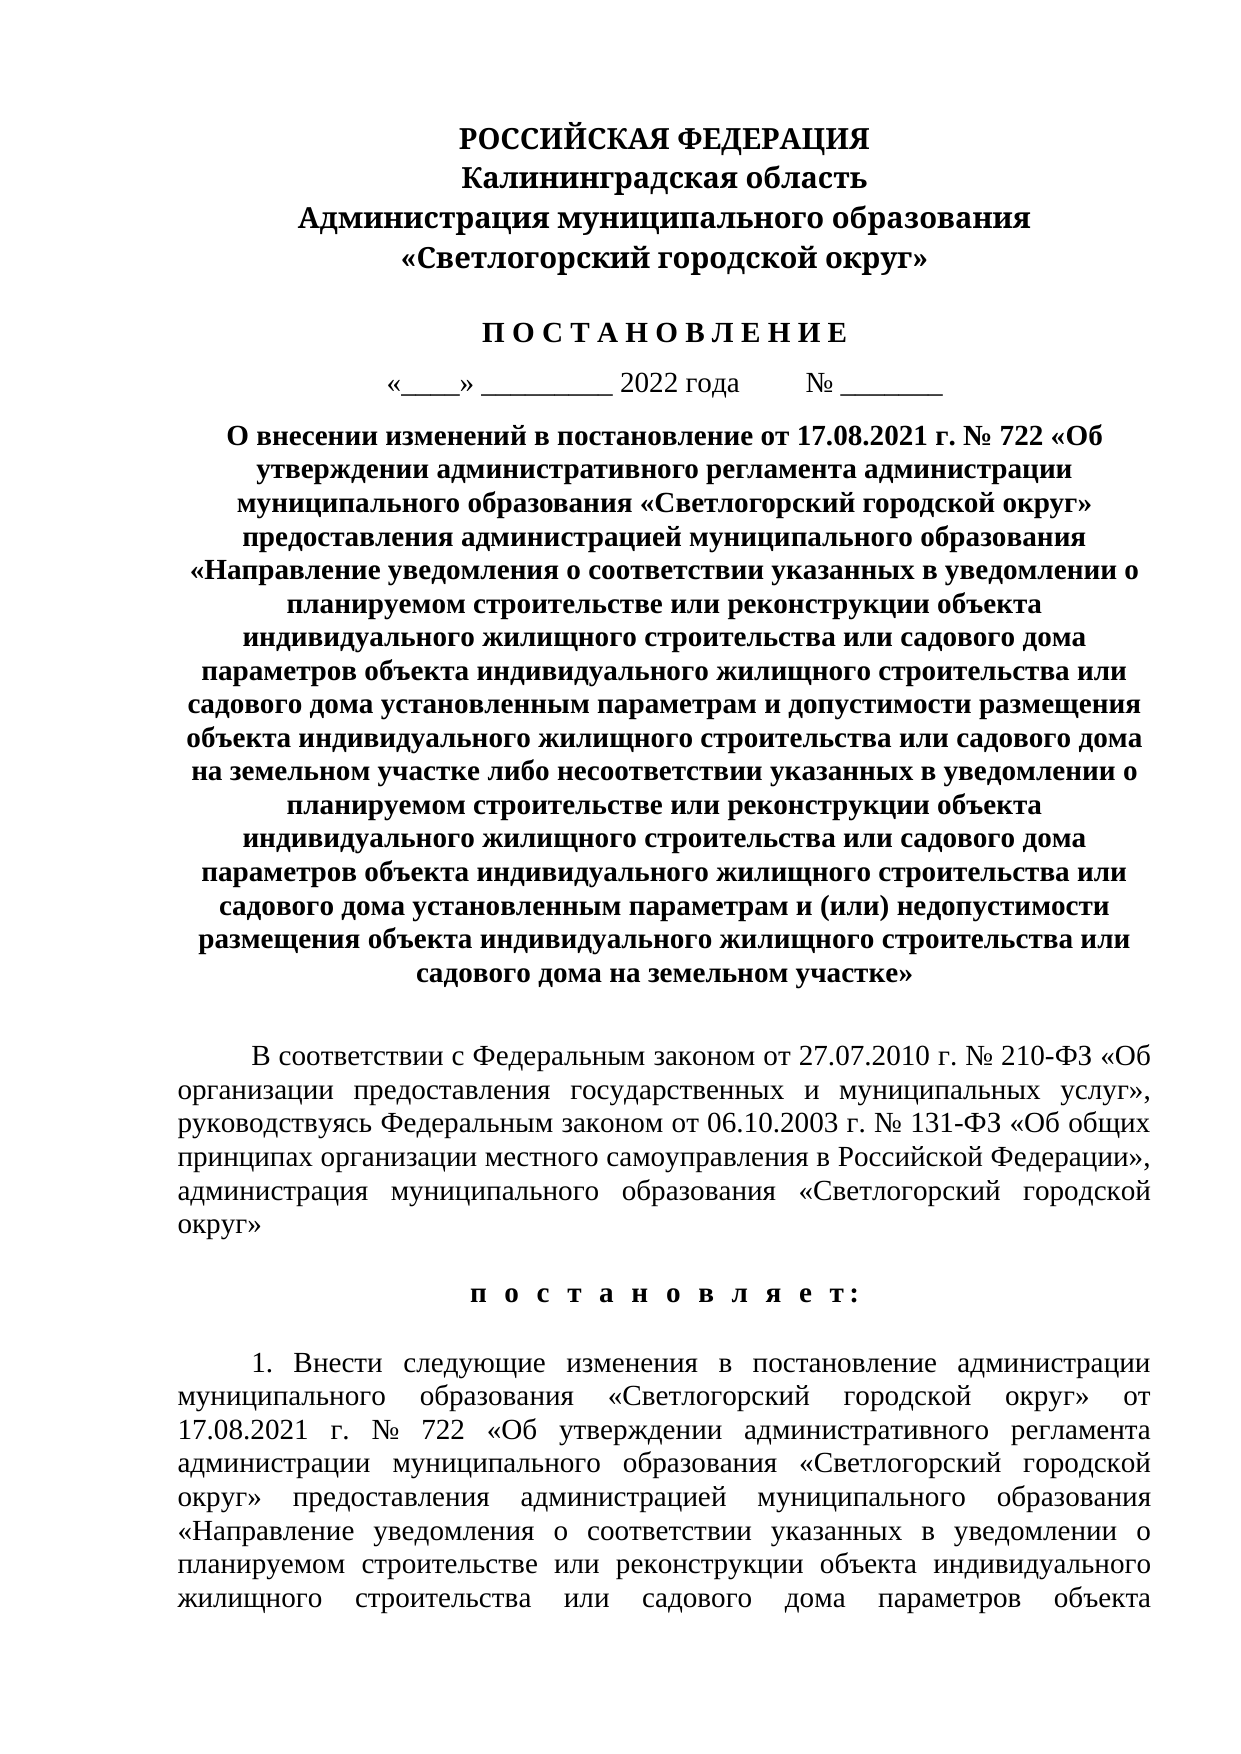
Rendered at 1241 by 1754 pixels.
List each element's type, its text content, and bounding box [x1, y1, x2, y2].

text РОССИЙСКАЯ ФЕДЕРАЦИЯ [177, 118, 1152, 158]
title О внесении изменений в постановление от 17.08.2021 г. № 722 «Об утверждении административного регламента администрации муниципального образования «Светлогорский городской округ» предоставления администрацией муниципального образования «Направление уведомления о соответствии указанных в уведомлении о планируемом строительстве или реконструкции объекта индивидуального жилищного строительства или садового дома параметров объекта индивидуального жилищного строительства или садового дома установленным параметрам и допустимости размещения объекта индивидуального жилищного строительства или садового дома на земельном участке либо несоответствии указанных в уведомлении о планируемом строительстве или реконструкции объекта индивидуального жилищного строительства или садового дома параметров объекта индивидуального жилищного строительства или садового дома установленным параметрам и (или) недопустимости размещения объекта индивидуального жилищного строительства или садового дома на земельном участке» [177, 418, 1152, 988]
text В соответствии с Федеральным законом от 27.07.2010 г. № 210-ФЗ «Об организации предоставления государственных и муниципальных услуг», руководствуясь Федеральным законом от 06.10.2003 г. № 131-ФЗ «Об общих принципах организации местного самоуправления в Российской Федерации», администрация муниципального образования «Светлогорский городской округ» [177, 1038, 1152, 1240]
text п о с т а н о в л я е т: [177, 1276, 1152, 1309]
text Администрация муниципального образования «Светлогорский городской округ» [177, 197, 1152, 277]
text «____» _________ 2022 года № _______ [177, 365, 1152, 399]
text П О С Т А Н О В Л Е Н И Е [177, 315, 1152, 349]
text Калининградская область [177, 158, 1152, 197]
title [177, 1345, 1152, 1613]
